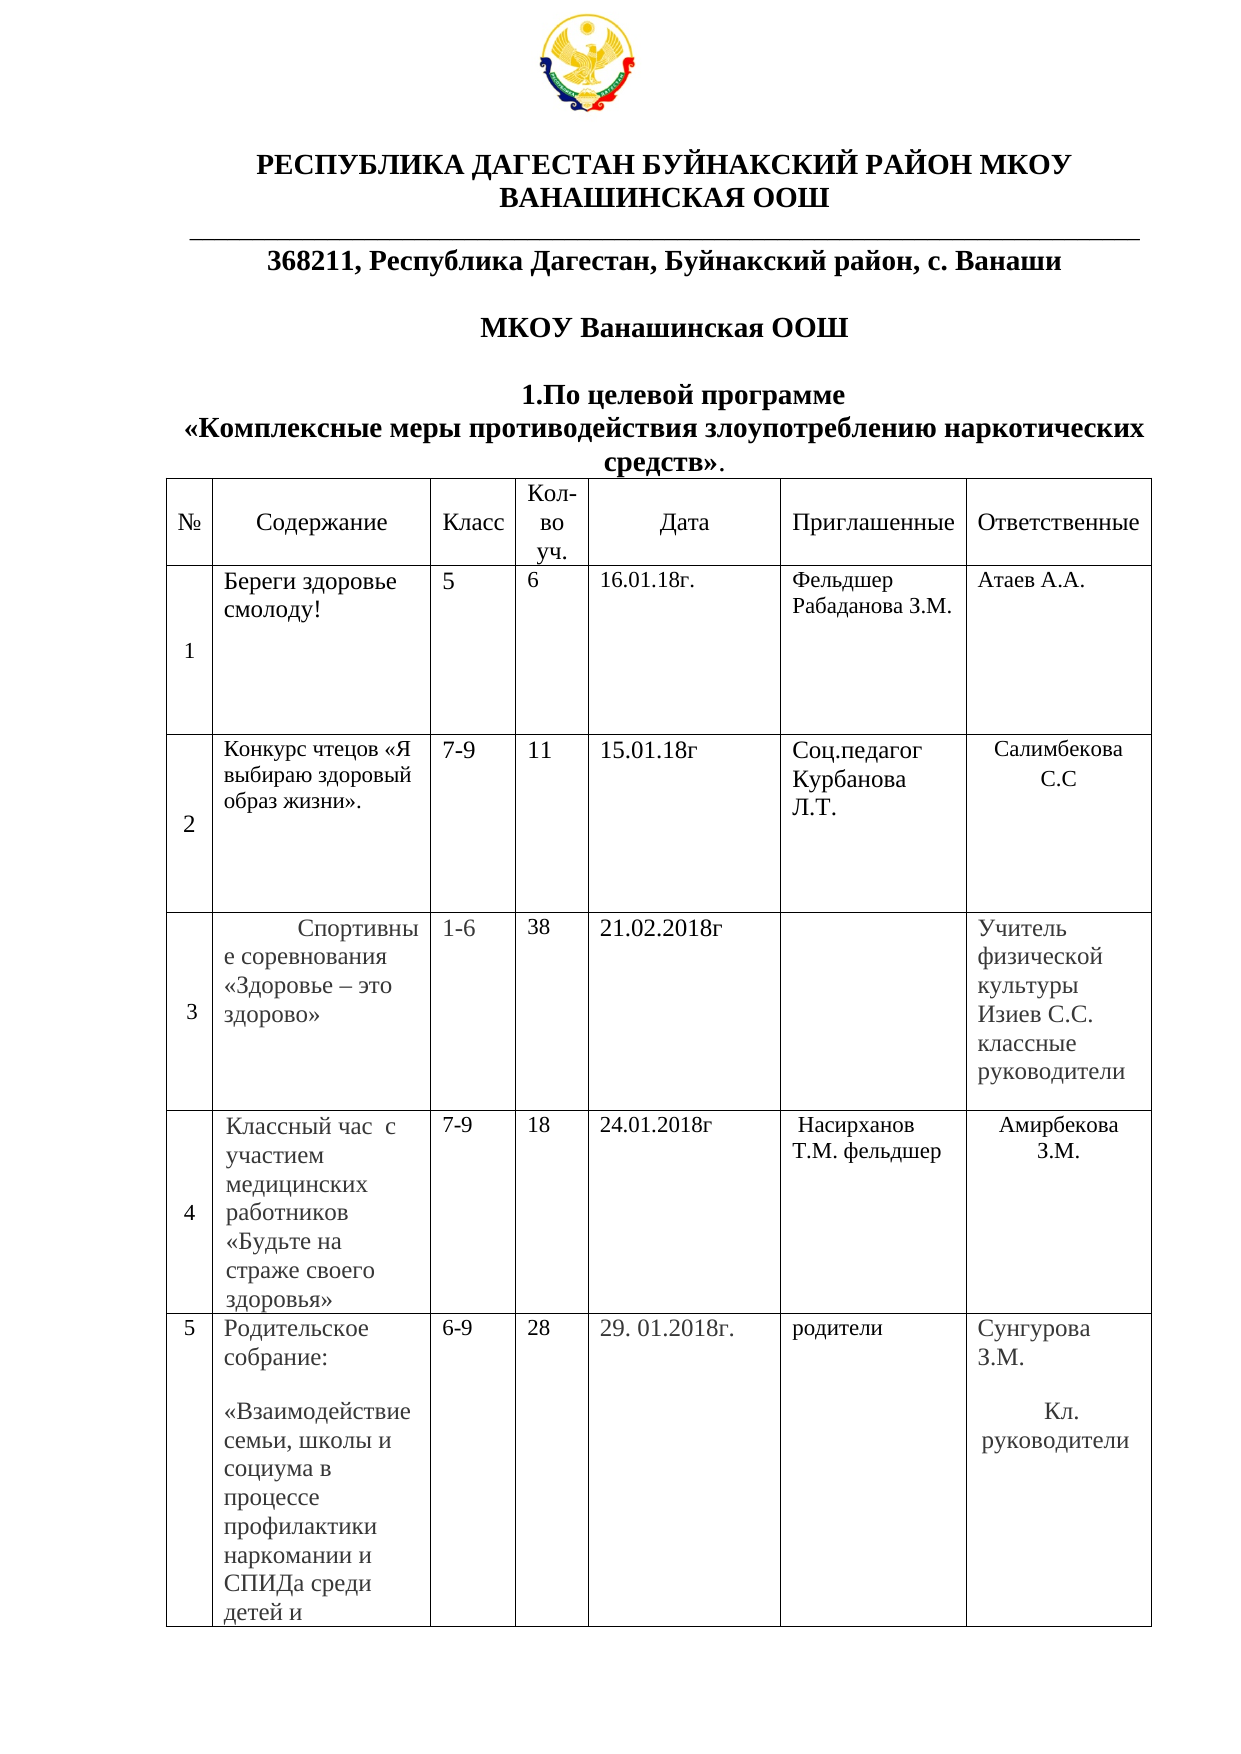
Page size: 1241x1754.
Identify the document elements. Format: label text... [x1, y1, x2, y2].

text 368211, Республика Дагестан, Буйнакский район, с. Ванаши [183, 243, 1146, 276]
table_cell 4 [167, 1111, 212, 1312]
table_cell 24.01.2018г [589, 1111, 780, 1312]
table_header Дата [589, 479, 780, 565]
text РЕСПУБЛИКА ДАГЕСТАН БУЙНАКСКИЙ РАЙОН МКОУ ВАНАШИНСКАЯ ООШ [183, 147, 1146, 214]
table_header Класс [431, 479, 515, 565]
table_cell Атаев А.А. [967, 566, 1151, 734]
table_cell Классный час с участием медицинских работников «Будьте на страже своего здоровья» [213, 1111, 430, 1312]
text МКОУ Ванашинская ООШ [177, 310, 1152, 343]
table_cell 1-6 [431, 913, 515, 1110]
text ____________________________________________________________________________ [183, 214, 1146, 243]
table_cell 28 [516, 1314, 588, 1626]
table_cell 21.02.2018г [589, 913, 780, 1110]
table_cell [781, 913, 966, 1110]
table_cell 16.01.18г. [589, 566, 780, 734]
table_cell 7-9 [431, 1111, 515, 1312]
picture [509, 1, 666, 123]
table_header Содержание [213, 479, 430, 565]
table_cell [213, 1314, 430, 1626]
text 1.По целевой программе [215, 377, 1152, 410]
table_cell Салимбекова С.С [967, 735, 1151, 912]
table_cell 11 [516, 735, 588, 912]
table_cell Спортивные соревнования «Здоровье – это здорово» [213, 913, 430, 1110]
table_cell 6 [516, 566, 588, 734]
table_cell Береги здоровье смолоду! [213, 566, 430, 734]
table_header Ответственные [967, 479, 1151, 565]
table_cell 3 [167, 913, 212, 1110]
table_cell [967, 1314, 1151, 1626]
table_cell родители [781, 1314, 966, 1626]
table_cell 5 [167, 1314, 212, 1626]
table_header Приглашенные [781, 479, 966, 565]
table_cell 7-9 [431, 735, 515, 912]
table_cell 2 [167, 735, 212, 912]
table_cell Насирханов Т.М. фельдшер [781, 1111, 966, 1312]
table_header № [167, 479, 212, 565]
table_cell Конкурс чтецов «Я выбираю здоровый образ жизни». [213, 735, 430, 912]
table_cell Фельдшер Рабаданова З.М. [781, 566, 966, 734]
table_cell 15.01.18г [589, 735, 780, 912]
table_header Кол-во уч. [516, 479, 588, 565]
table_cell Учитель физической культуры Изиев С.С. классные руководители [967, 913, 1151, 1110]
table_cell 38 [516, 913, 588, 1110]
table_cell Соц.педагог Курбанова Л.Т. [781, 735, 966, 912]
table_cell 1 [167, 566, 212, 734]
table_cell 18 [516, 1111, 588, 1312]
table_cell 5 [431, 566, 515, 734]
table_cell 29. 01.2018г. [589, 1314, 780, 1626]
table_cell 6-9 [431, 1314, 515, 1626]
text «Комплексные меры противодействия злоупотреблению наркотических средств». [177, 410, 1152, 477]
table_cell Амирбекова З.М. [967, 1111, 1151, 1312]
